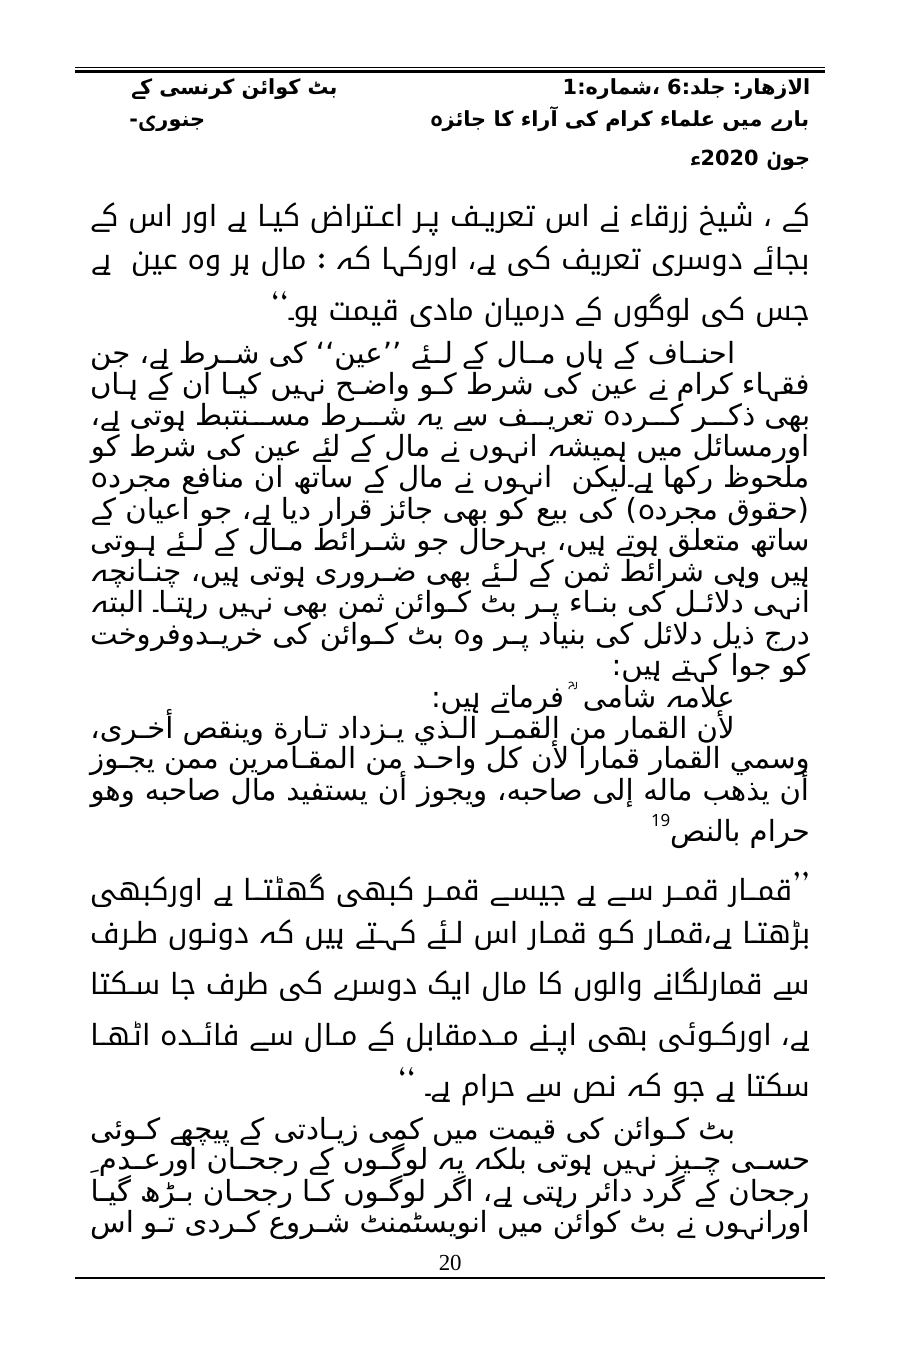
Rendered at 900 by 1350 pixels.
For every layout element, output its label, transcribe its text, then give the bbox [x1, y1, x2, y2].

text لأن القمار من القمر الذي يزداد تارة وينقص أخرى، وسمي القمار قمارا لأن كل واحد من المقامرين ممن يجوز أن يذهب ماله إلى صاحبه، ويجوز أن يستفيد مال صاحبه وهو حرام بالنص [90, 713, 810, 859]
subtitle ’’قمار قمر سے ہے جیسے قمر کبھی گھٹتا ہے اورکبھی بڑھتا ہے،قمار کو قمار اس لئے کہتے ہیں کہ دونوں طرف سے قمارلگانے والوں کا مال ایک دوسرے کی طرف جا سکتا ہے، اورکوئی بھی اپنے مدمقابل کے مال سے فائدہ اٹھا سکتا ہے جو کہ نص سے حرام ہے۔ ‘‘ [90, 859, 810, 1114]
text احناف کے ہاں مال کے لئے ’’عین‘‘ کی شرط ہے، جن فقہاء کرام نے عین کی شرط کو واضح نہیں کیا ان کے ہاں بھی ذکر کردہ تعریف سے یہ شرط مسنتبط ہوتی ہے، اورمسائل میں ہمیشہ انہوں نے مال کے لئے عین کی شرط کو ملحوظ رکھا ہے۔لیکن انہوں نے مال کے ساتھ ان منافع مجردہ (حقوق مجردہ) کی بیع کو بھی جائز قرار دیا ہے، جو اعیان کے ساتھ متعلق ہوتے ہیں، بہرحال جو شرائط مال کے لئے ہوتی ہیں وہی شرائط ثمن کے لئے بھی ضروری ہوتی ہیں، چنانچہ انہی دلائل کی بناء پر بٹ کوائن ثمن بھی نہیں رہتا۔ البتہ درج ذیل دلائل کی بنیاد پر وہ بٹ کوائن کی خریدوفروخت کو جوا کہتے ہیں: [90, 338, 810, 682]
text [90, 1114, 810, 1239]
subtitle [90, 186, 810, 338]
text علامہ شامی ؒ فرماتے ہیں: [90, 682, 810, 713]
